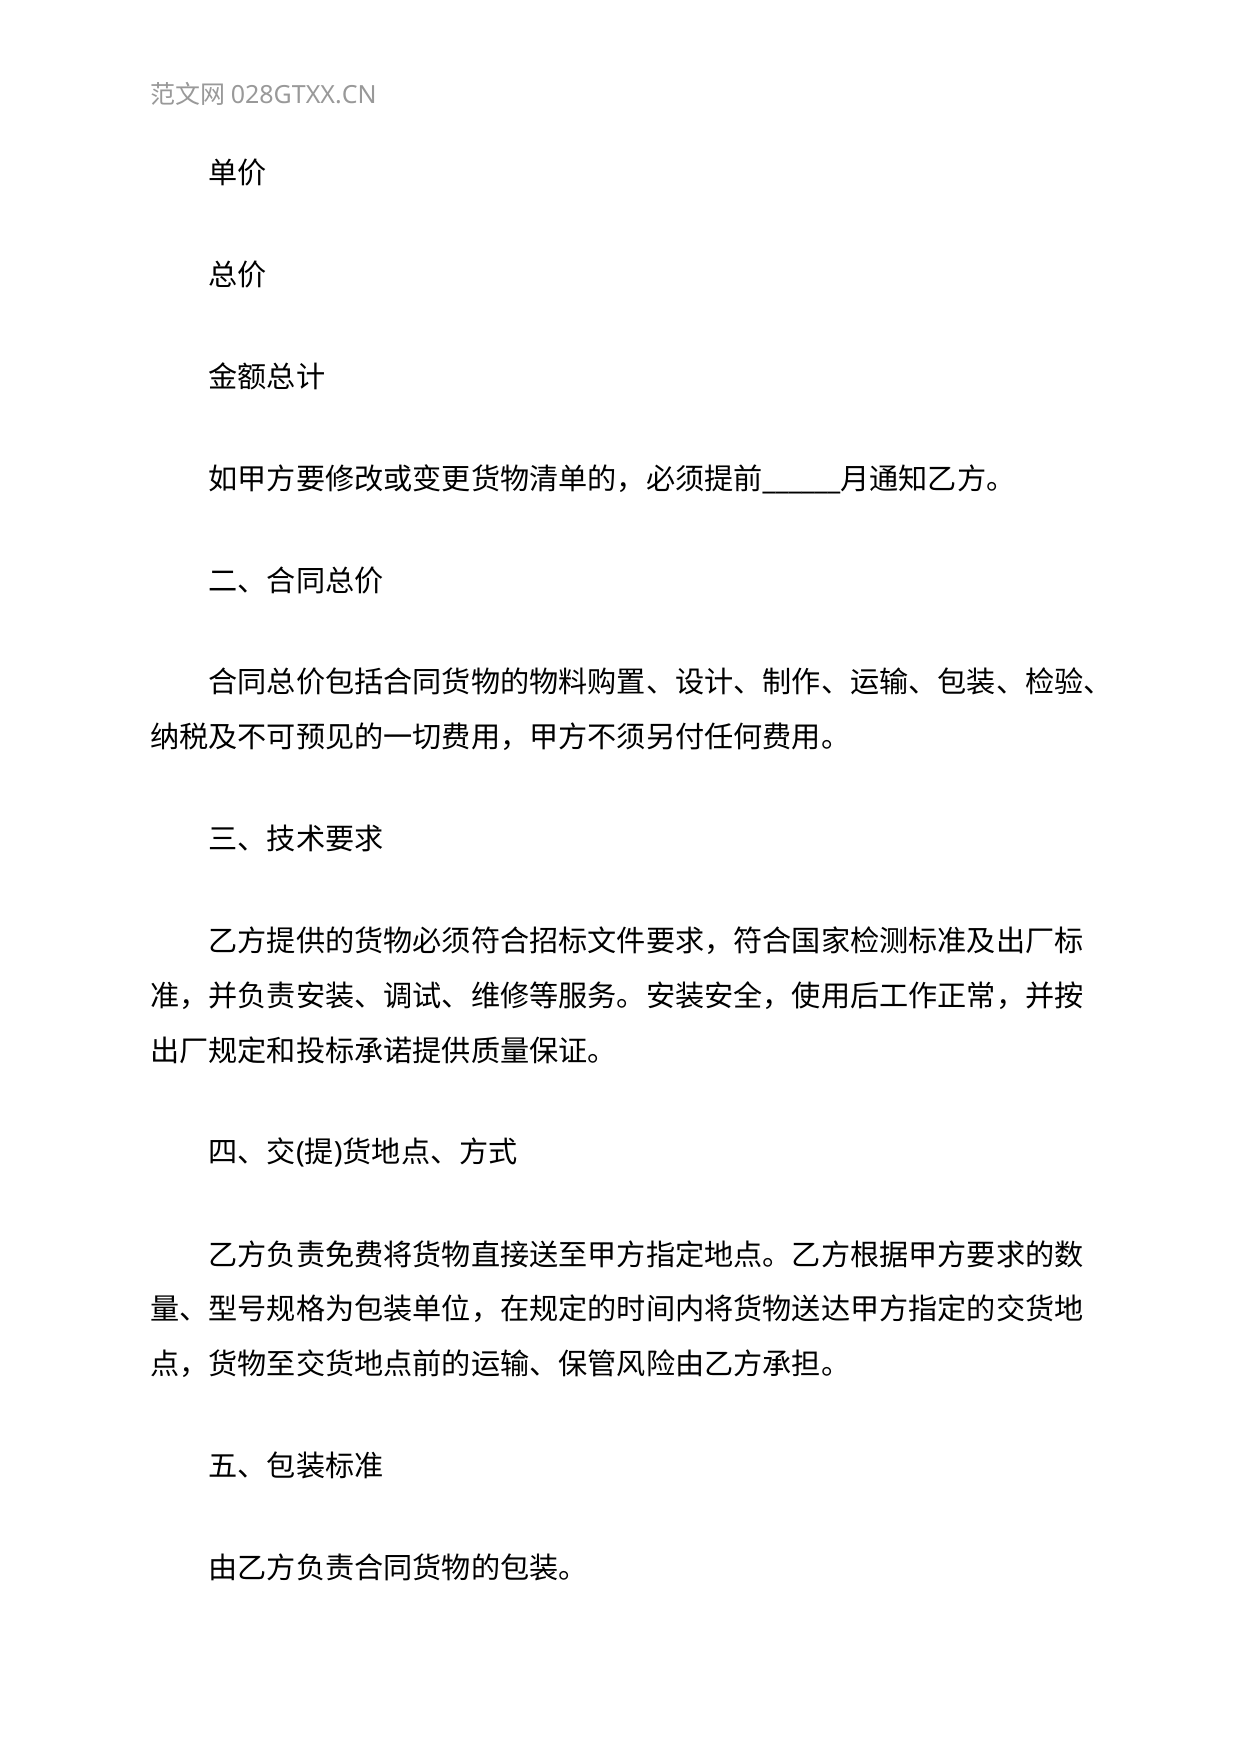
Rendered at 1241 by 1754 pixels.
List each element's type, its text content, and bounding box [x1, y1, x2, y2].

text 合同总价包括合同货物的物料购置、设计、制作、运输、包装、检验、纳税及不可预见的一切费用，甲方不须另付任何费用。 [150, 659, 1090, 756]
text 二、合同总价 [150, 557, 1090, 599]
text 总价 [150, 252, 1090, 294]
text 乙方提供的货物必须符合招标文件要求，符合国家检测标准及出厂标准，并负责安装、调试、维修等服务。安装安全，使用后工作正常，并按出厂规定和投标承诺提供质量保证。 [150, 917, 1090, 1069]
text 金额总计 [150, 353, 1090, 396]
text 三、技术要求 [150, 816, 1090, 858]
text 由乙方负责合同货物的包装。 [150, 1544, 1090, 1587]
text 乙方负责免费将货物直接送至甲方指定地点。乙方根据甲方要求的数量、型号规格为包装单位，在规定的时间内将货物送达甲方指定的交货地点，货物至交货地点前的运输、保管风险由乙方承担。 [150, 1231, 1090, 1383]
text 单价 [150, 150, 1090, 192]
text 五、包装标准 [150, 1443, 1090, 1485]
text 四、交(提)货地点、方式 [150, 1129, 1090, 1171]
text 如甲方要修改或变更货物清单的，必须提前______月通知乙方。 [150, 455, 1090, 498]
